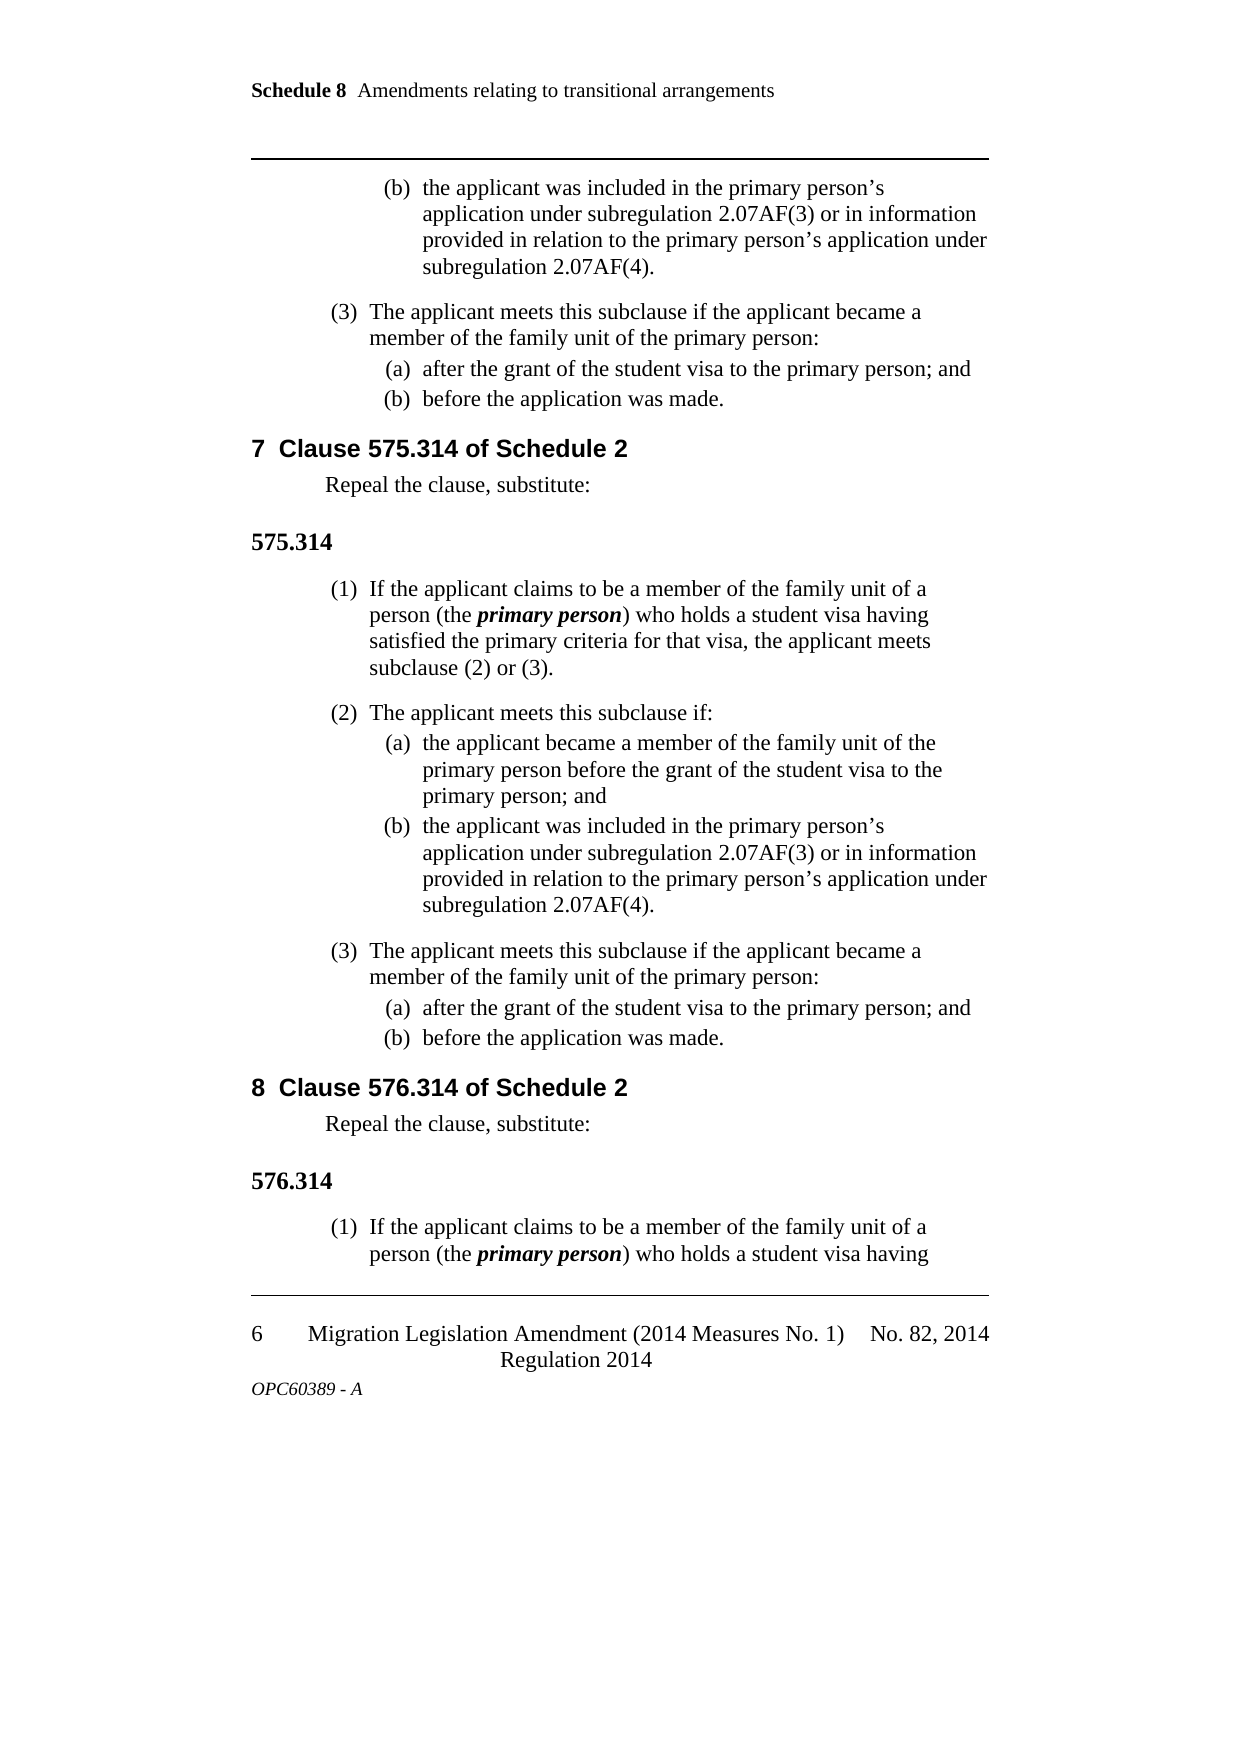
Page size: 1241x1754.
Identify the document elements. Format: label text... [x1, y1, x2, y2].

text (a) after the grant of the student visa to the primary person; and [251, 355, 989, 381]
text (a) after the grant of the student visa to the primary person; and [251, 993, 989, 1020]
text 8 Clause 576.314 of Schedule 2 [251, 1073, 989, 1102]
text 7 Clause 575.314 of Schedule 2 [251, 434, 989, 463]
text (3) The applicant meets this subclause if the applicant became a member of the family unit of the primary person: [251, 298, 989, 351]
text 575.314 [251, 527, 989, 556]
text (b) the applicant was included in the primary person’s application under subregulation 2.07AF(3) or in information provided in relation to the primary person’s application under subregulation 2.07AF(4). [251, 812, 989, 918]
text Repeal the clause, substitute: [325, 1110, 989, 1137]
text Repeal the clause, substitute: [325, 472, 989, 498]
text (b) the applicant was included in the primary person’s application under subregulation 2.07AF(3) or in information provided in relation to the primary person’s application under subregulation 2.07AF(4). [251, 174, 989, 279]
text (2) The applicant meets this subclause if: [251, 699, 989, 725]
text 576.314 [251, 1166, 989, 1195]
text (b) before the application was made. [251, 385, 989, 412]
text (b) before the application was made. [251, 1024, 989, 1050]
text (3) The applicant meets this subclause if the applicant became a member of the family unit of the primary person: [251, 937, 989, 989]
text (a) the applicant became a member of the family unit of the primary person before the grant of the student visa to the primary person; and [251, 729, 989, 808]
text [251, 1213, 989, 1266]
